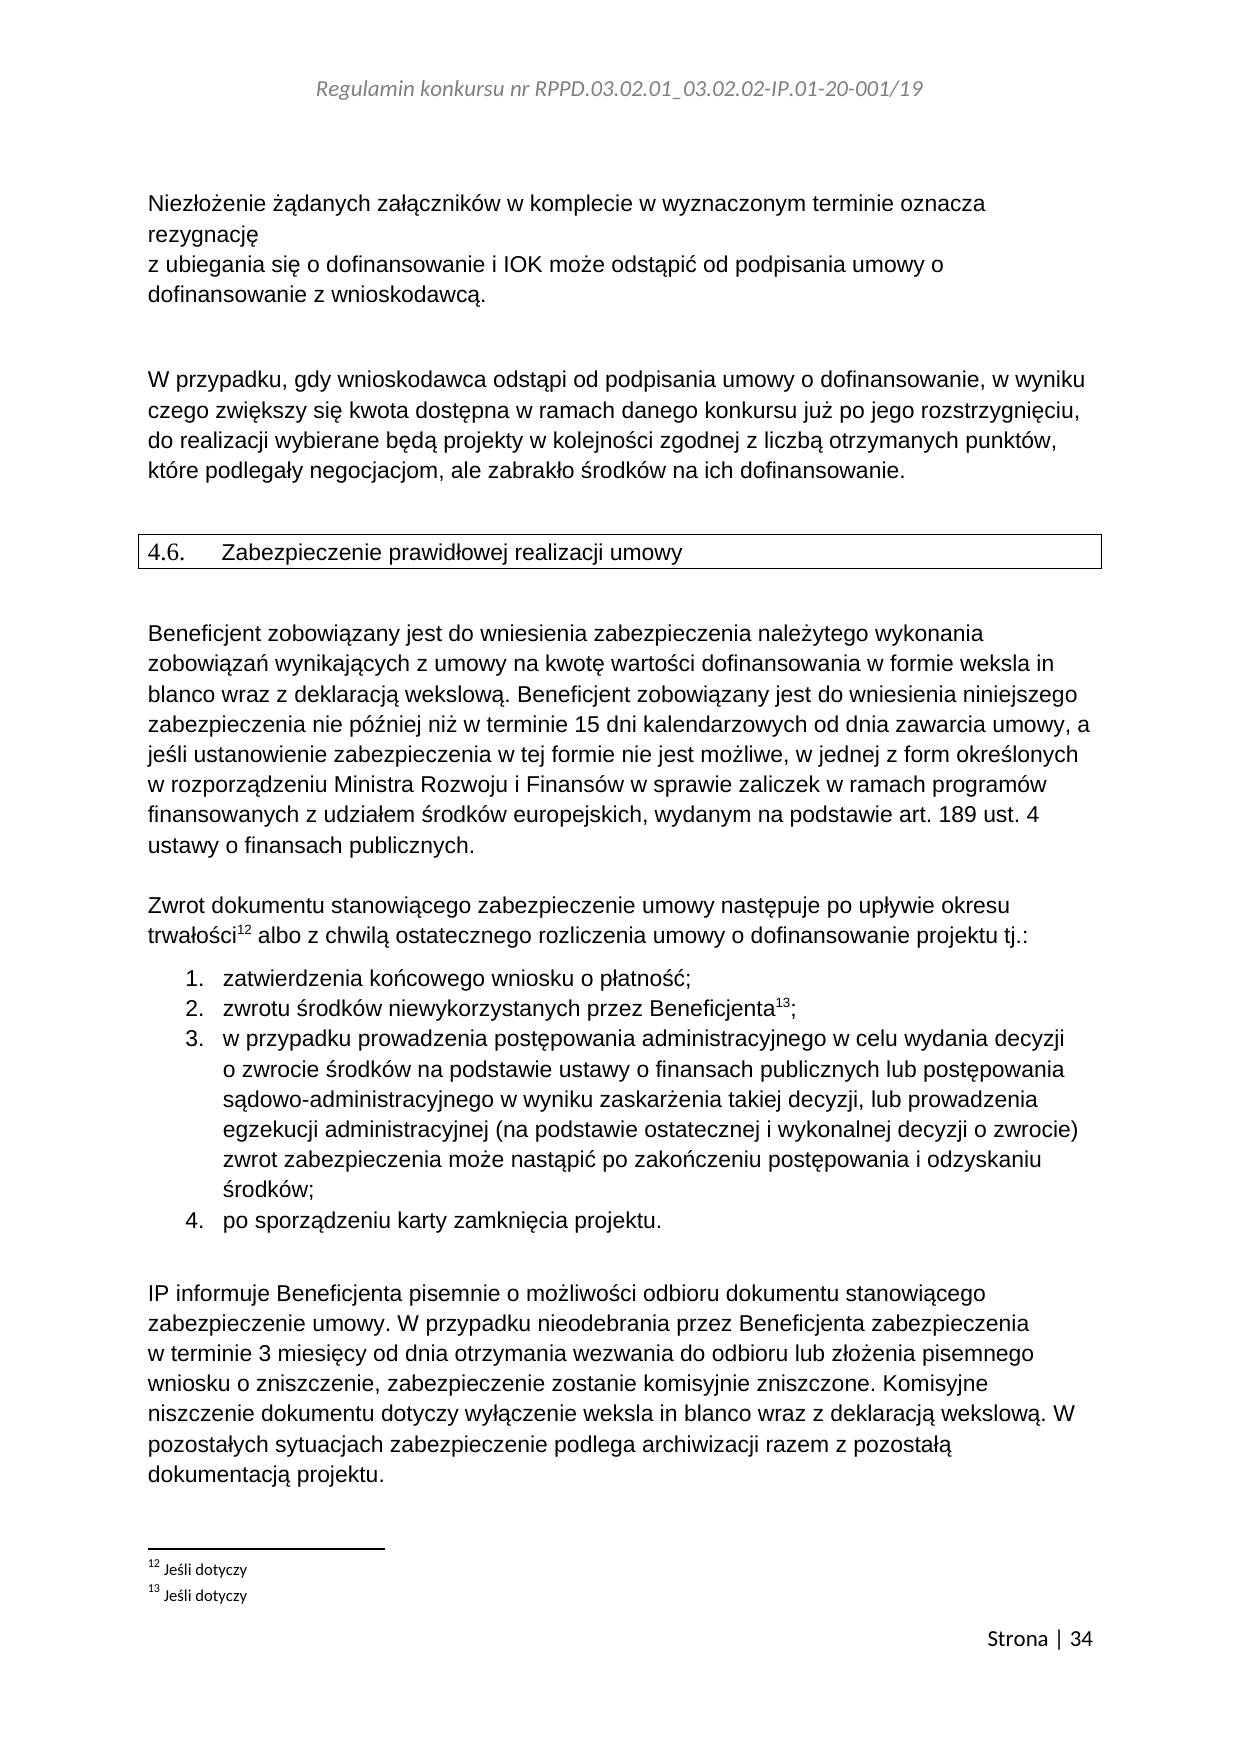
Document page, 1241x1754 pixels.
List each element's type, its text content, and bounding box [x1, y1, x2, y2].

list po sporządzeniu karty zamknięcia projektu. [185, 1207, 1093, 1233]
text Zwrot dokumentu stanowiącego zabezpieczenie umowy następuje po upływie okresu trwałości albo z chwilą ostatecznego rozliczenia umowy o dofinansowanie projektu tj.: [148, 892, 1093, 949]
list zwrotu środków niewykorzystanych przez Beneficjenta; [185, 995, 1093, 1022]
text Niezłożenie żądanych załączników w komplecie w wyznaczonym terminie oznacza rezygnację z ubiegania się o dofinansowanie i IOK może odstąpić od podpisania umowy o dofinansowanie z wnioskodawcą. [148, 190, 1093, 307]
list zatwierdzenia końcowego wniosku o płatność; [185, 965, 1093, 991]
text IP informuje Beneficjenta pisemnie o możliwości odbioru dokumentu stanowiącego zabezpieczenie umowy. W przypadku nieodebrania przez Beneficjenta zabezpieczenia w terminie 3 miesięcy od dnia otrzymania wezwania do odbioru lub złożenia pisemnego wniosku o zniszczenie, zabezpieczenie zostanie komisyjnie zniszczone. Komisyjne niszczenie dokumentu dotyczy wyłączenie weksla in blanco wraz z deklaracją wekslową. W pozostałych sytuacjach zabezpieczenie podlega archiwizacji razem z pozostałą dokumentacją projektu. [148, 1279, 1093, 1487]
subtitle Zabezpieczenie prawidłowej realizacji umowy [139, 535, 1101, 568]
text W przypadku, gdy wnioskodawca odstąpi od podpisania umowy o dofinansowanie, w wyniku czego zwiększy się kwota dostępna w ramach danego konkursu już po jego rozstrzygnięciu, do realizacji wybierane będą projekty w kolejności zgodnej z liczbą otrzymanych punktów, które podlegały negocjacjom, ale zabrakło środków na ich dofinansowanie. [148, 366, 1093, 483]
text Beneficjent zobowiązany jest do wniesienia zabezpieczenia należytego wykonania zobowiązań wynikających z umowy na kwotę wartości dofinansowania w formie weksla in blanco wraz z deklaracją wekslową. Beneficjent zobowiązany jest do wniesienia niniejszego zabezpieczenia nie później niż w terminie 15 dni kalendarzowych od dnia zawarcia umowy, a jeśli ustanowienie zabezpieczenia w tej formie nie jest możliwe, w jednej z form określonych w rozporządzeniu Ministra Rozwoju i Finansów w sprawie zaliczek w ramach programów finansowanych z udziałem środków europejskich, wydanym na podstawie art. 189 ust. 4 ustawy o finansach publicznych. [148, 620, 1093, 858]
list w przypadku prowadzenia postępowania administracyjnego w celu wydania decyzji o zwrocie środków na podstawie ustawy o finansach publicznych lub postępowania sądowo-administracyjnego w wyniku zaskarżenia takiej decyzji, lub prowadzenia egzekucji administracyjnej (na podstawie ostatecznej i wykonalnej decyzji o zwrocie) zwrot zabezpieczenia może nastąpić po zakończeniu postępowania i odzyskaniu środków; [185, 1025, 1093, 1203]
